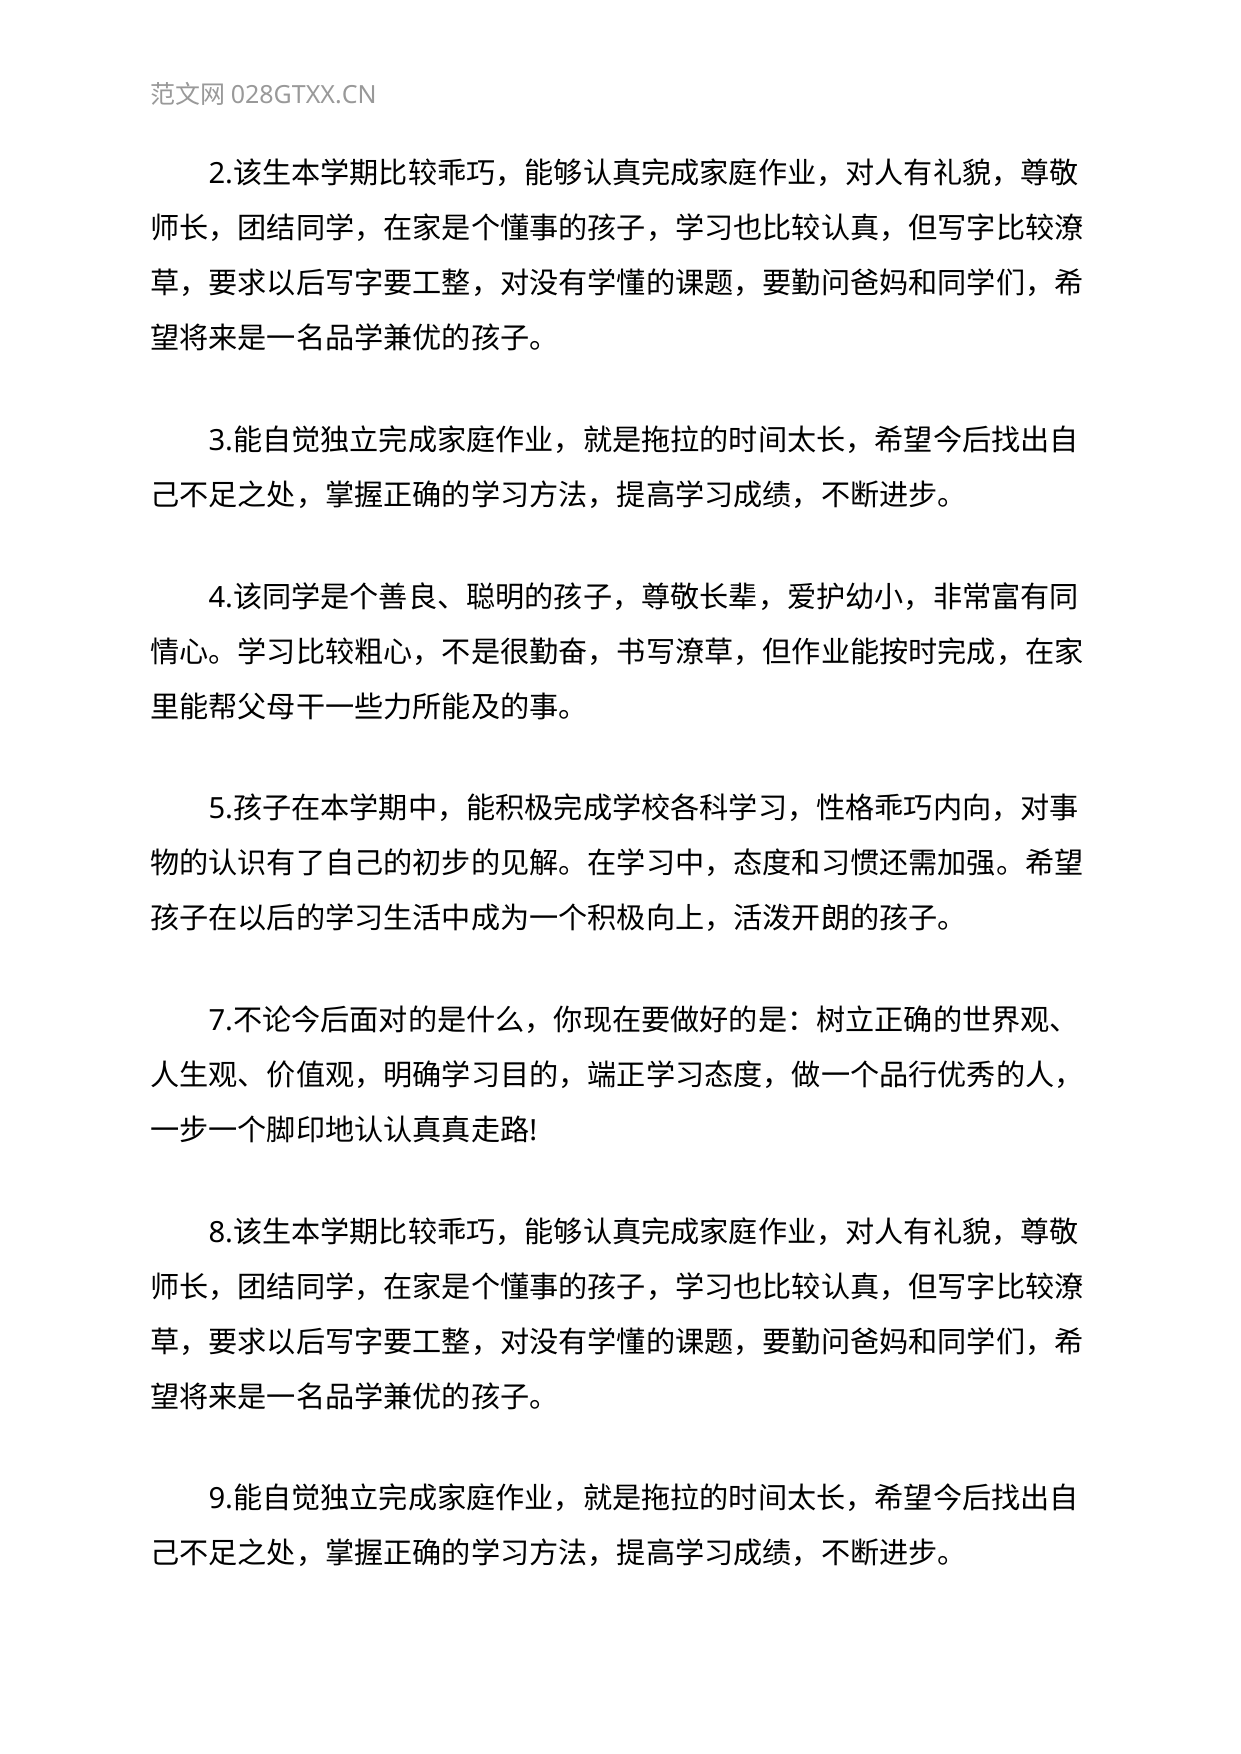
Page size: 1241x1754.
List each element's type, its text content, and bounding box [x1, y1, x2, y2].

text 2.该生本学期比较乖巧，能够认真完成家庭作业，对人有礼貌，尊敬师长，团结同学，在家是个懂事的孩子，学习也比较认真，但写字比较潦草，要求以后写字要工整，对没有学懂的课题，要勤问爸妈和同学们，希望将来是一名品学兼优的孩子。 [150, 150, 1090, 357]
text 4.该同学是个善良、聪明的孩子，尊敬长辈，爱护幼小，非常富有同情心。学习比较粗心，不是很勤奋，书写潦草，但作业能按时完成，在家里能帮父母干一些力所能及的事。 [150, 573, 1090, 726]
text 5.孩子在本学期中，能积极完成学校各科学习，性格乖巧内向，对事物的认识有了自己的初步的见解。在学习中，态度和习惯还需加强。希望孩子在以后的学习生活中成为一个积极向上，活泼开朗的孩子。 [150, 785, 1090, 937]
text 8.该生本学期比较乖巧，能够认真完成家庭作业，对人有礼貌，尊敬师长，团结同学，在家是个懂事的孩子，学习也比较认真，但写字比较潦草，要求以后写字要工整，对没有学懂的课题，要勤问爸妈和同学们，希望将来是一名品学兼优的孩子。 [150, 1208, 1090, 1416]
text 9.能自觉独立完成家庭作业，就是拖拉的时间太长，希望今后找出自己不足之处，掌握正确的学习方法，提高学习成绩，不断进步。 [150, 1475, 1090, 1572]
text 3.能自觉独立完成家庭作业，就是拖拉的时间太长，希望今后找出自己不足之处，掌握正确的学习方法，提高学习成绩，不断进步。 [150, 417, 1090, 514]
text 7.不论今后面对的是什么，你现在要做好的是：树立正确的世界观、人生观、价值观，明确学习目的，端正学习态度，做一个品行优秀的人，一步一个脚印地认认真真走路! [150, 997, 1090, 1149]
